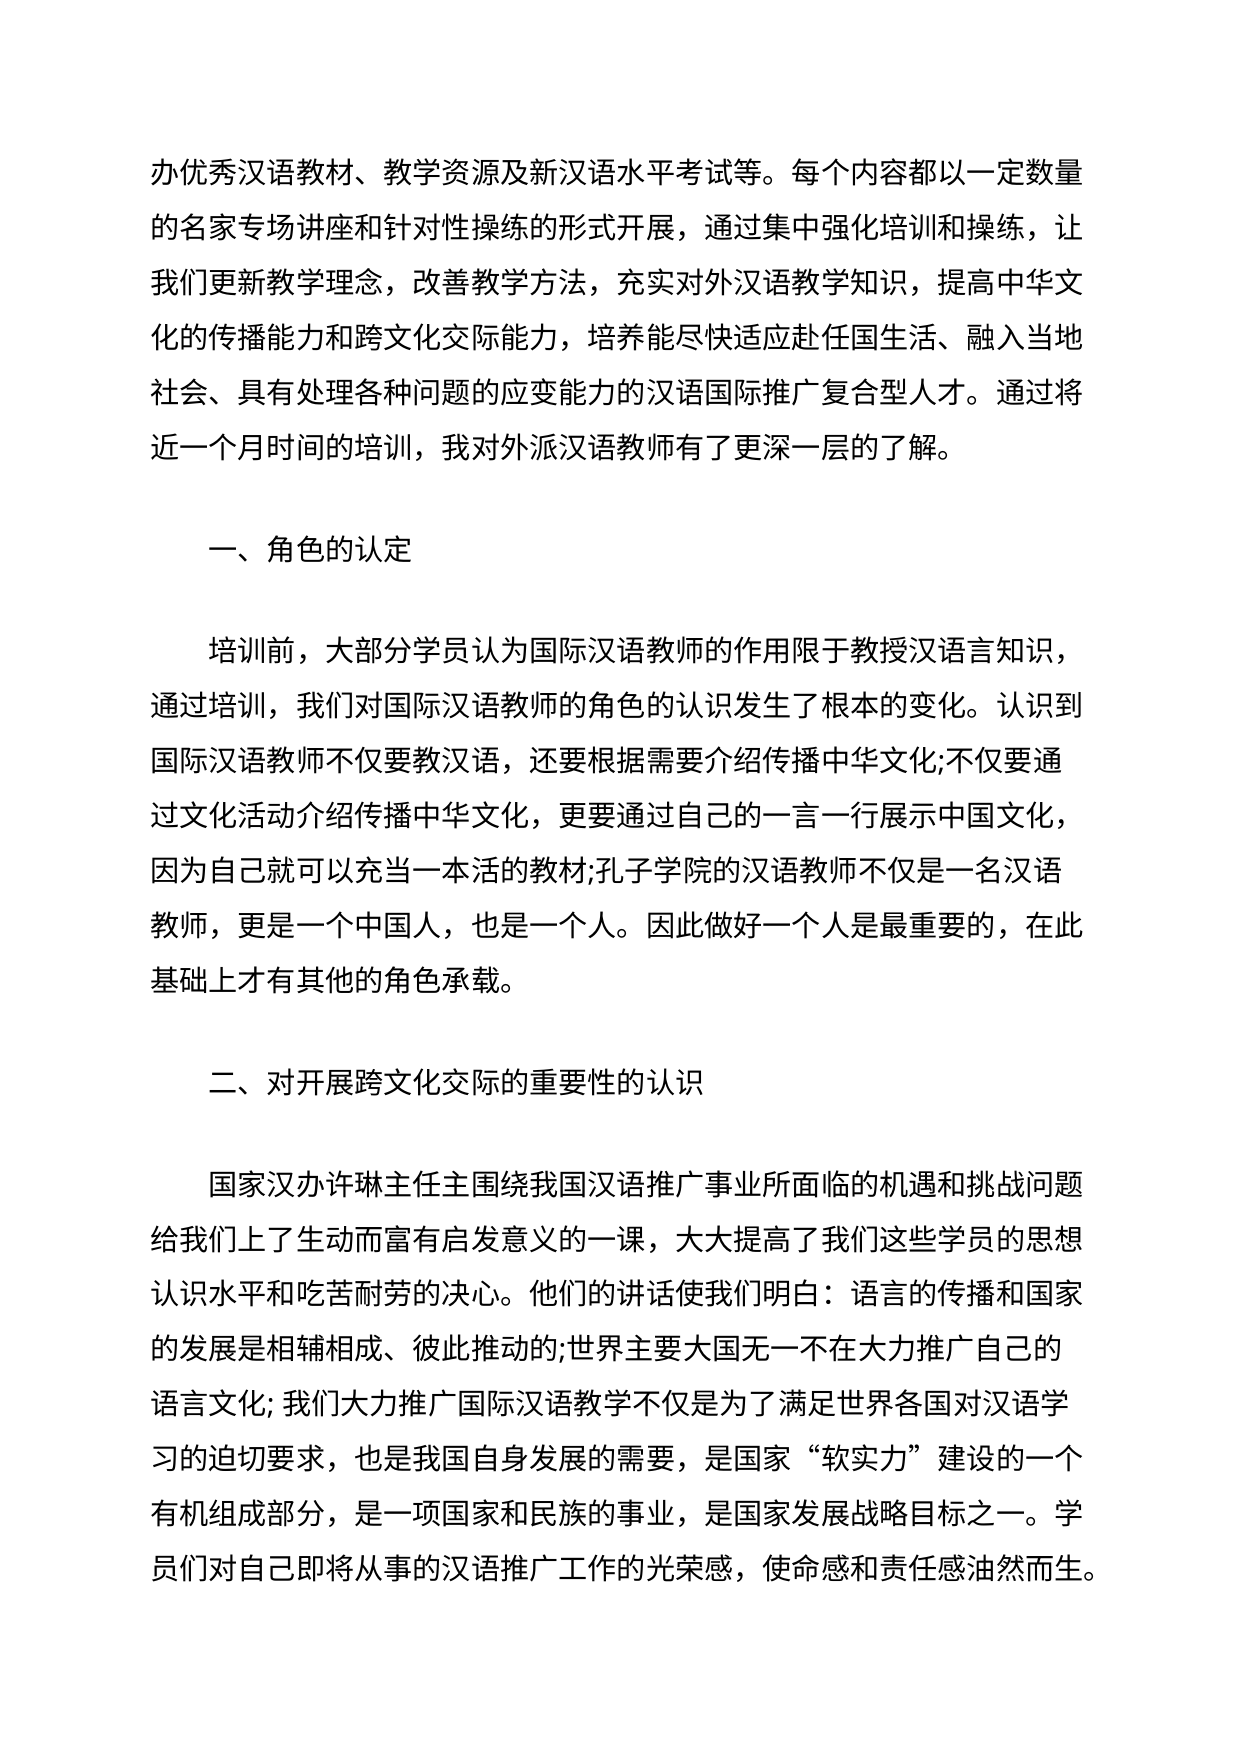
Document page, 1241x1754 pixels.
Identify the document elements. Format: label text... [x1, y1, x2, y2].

text 国家汉办许琳主任主围绕我国汉语推广事业所面临的机遇和挑战问题给我们上了生动而富有启发意义的一课，大大提高了我们这些学员的思想认识水平和吃苦耐劳的决心。他们的讲话使我们明白：语言的传播和国家的发展是相辅相成、彼此推动的;世界主要大国无一不在大力推广自己的语言文化; 我们大力推广国际汉语教学不仅是为了满足世界各国对汉语学习的迫切要求，也是我国自身发展的需要，是国家“软实力”建设的一个有机组成部分，是一项国家和民族的事业，是国家发展战略目标之一。学员们对自己即将从事的汉语推广工作的光荣感，使命感和责任感油然而生。 [150, 1161, 1090, 1588]
text 一、角色的认定 [150, 526, 1090, 568]
text 培训前，大部分学员认为国际汉语教师的作用限于教授汉语言知识，通过培训，我们对国际汉语教师的角色的认识发生了根本的变化。认识到国际汉语教师不仅要教汉语，还要根据需要介绍传播中华文化;不仅要通过文化活动介绍传播中华文化，更要通过自己的一言一行展示中国文化，因为自己就可以充当一本活的教材;孔子学院的汉语教师不仅是一名汉语教师，更是一个中国人，也是一个人。因此做好一个人是最重要的，在此基础上才有其他的角色承载。 [150, 628, 1090, 1000]
text 二、对开展跨文化交际的重要性的认识 [150, 1059, 1090, 1102]
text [150, 150, 1090, 467]
